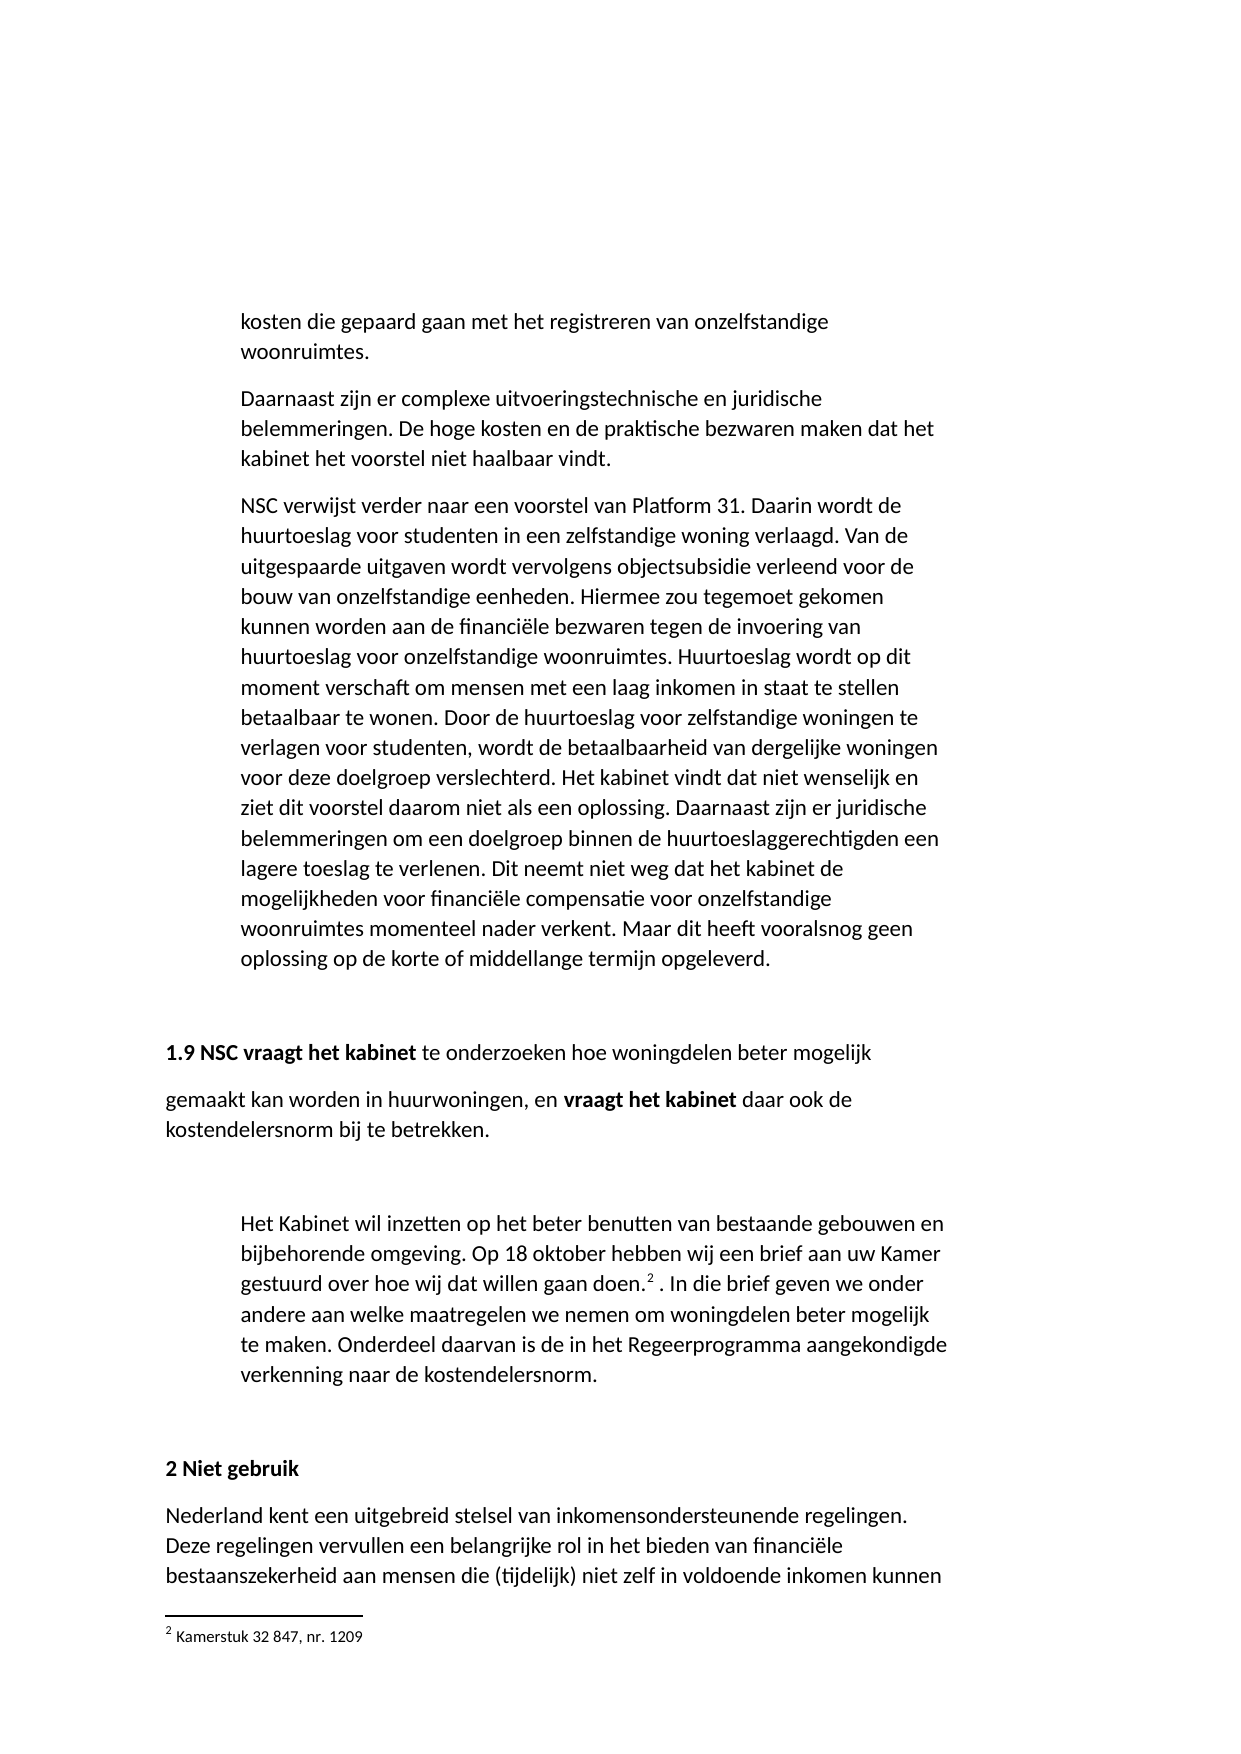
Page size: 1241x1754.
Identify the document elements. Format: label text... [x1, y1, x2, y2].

text 2 Niet gebruik [165, 1454, 951, 1482]
text Het Kabinet wil inzetten op het beter benutten van bestaande gebouwen en bijbehorende omgeving. Op 18 oktober hebben wij een brief aan uw Kamer gestuurd over hoe wij dat willen gaan doen. . In die brief geven we onder andere aan welke maatregelen we nemen om woningdelen beter mogelijk te maken. Onderdeel daarvan is de in het Regeerprogramma aangekondigde verkenning naar de kostendelersnorm. [240, 1209, 951, 1388]
text Daarnaast zijn er complexe uitvoeringstechnische en juridische belemmeringen. De hoge kosten en de praktische bezwaren maken dat het kabinet het voorstel niet haalbaar vindt. [240, 384, 951, 473]
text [240, 307, 951, 365]
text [165, 1501, 951, 1589]
text 1.9 NSC vraagt het kabinet te onderzoeken hoe woningdelen beter mogelijk [165, 1038, 951, 1066]
text NSC verwijst verder naar een voorstel van Platform 31. Daarin wordt de huurtoeslag voor studenten in een zelfstandige woning verlaagd. Van de uitgespaarde uitgaven wordt vervolgens objectsubsidie verleend voor de bouw van onzelfstandige eenheden. Hiermee zou tegemoet gekomen kunnen worden aan de financiële bezwaren tegen de invoering van huurtoeslag voor onzelfstandige woonruimtes. Huurtoeslag wordt op dit moment verschaft om mensen met een laag inkomen in staat te stellen betaalbaar te wonen. Door de huurtoeslag voor zelfstandige woningen te verlagen voor studenten, wordt de betaalbaarheid van dergelijke woningen voor deze doelgroep verslechterd. Het kabinet vindt dat niet wenselijk en ziet dit voorstel daarom niet als een oplossing. Daarnaast zijn er juridische belemmeringen om een doelgroep binnen de huurtoeslaggerechtigden een lagere toeslag te verlenen. Dit neemt niet weg dat het kabinet de mogelijkheden voor financiële compensatie voor onzelfstandige woonruimtes momenteel nader verkent. Maar dit heeft vooralsnog geen oplossing op de korte of middellange termijn opgeleverd. [240, 491, 951, 973]
text gemaakt kan worden in huurwoningen, en vraagt het kabinet daar ook de kostendelersnorm bij te betrekken. [165, 1085, 951, 1143]
